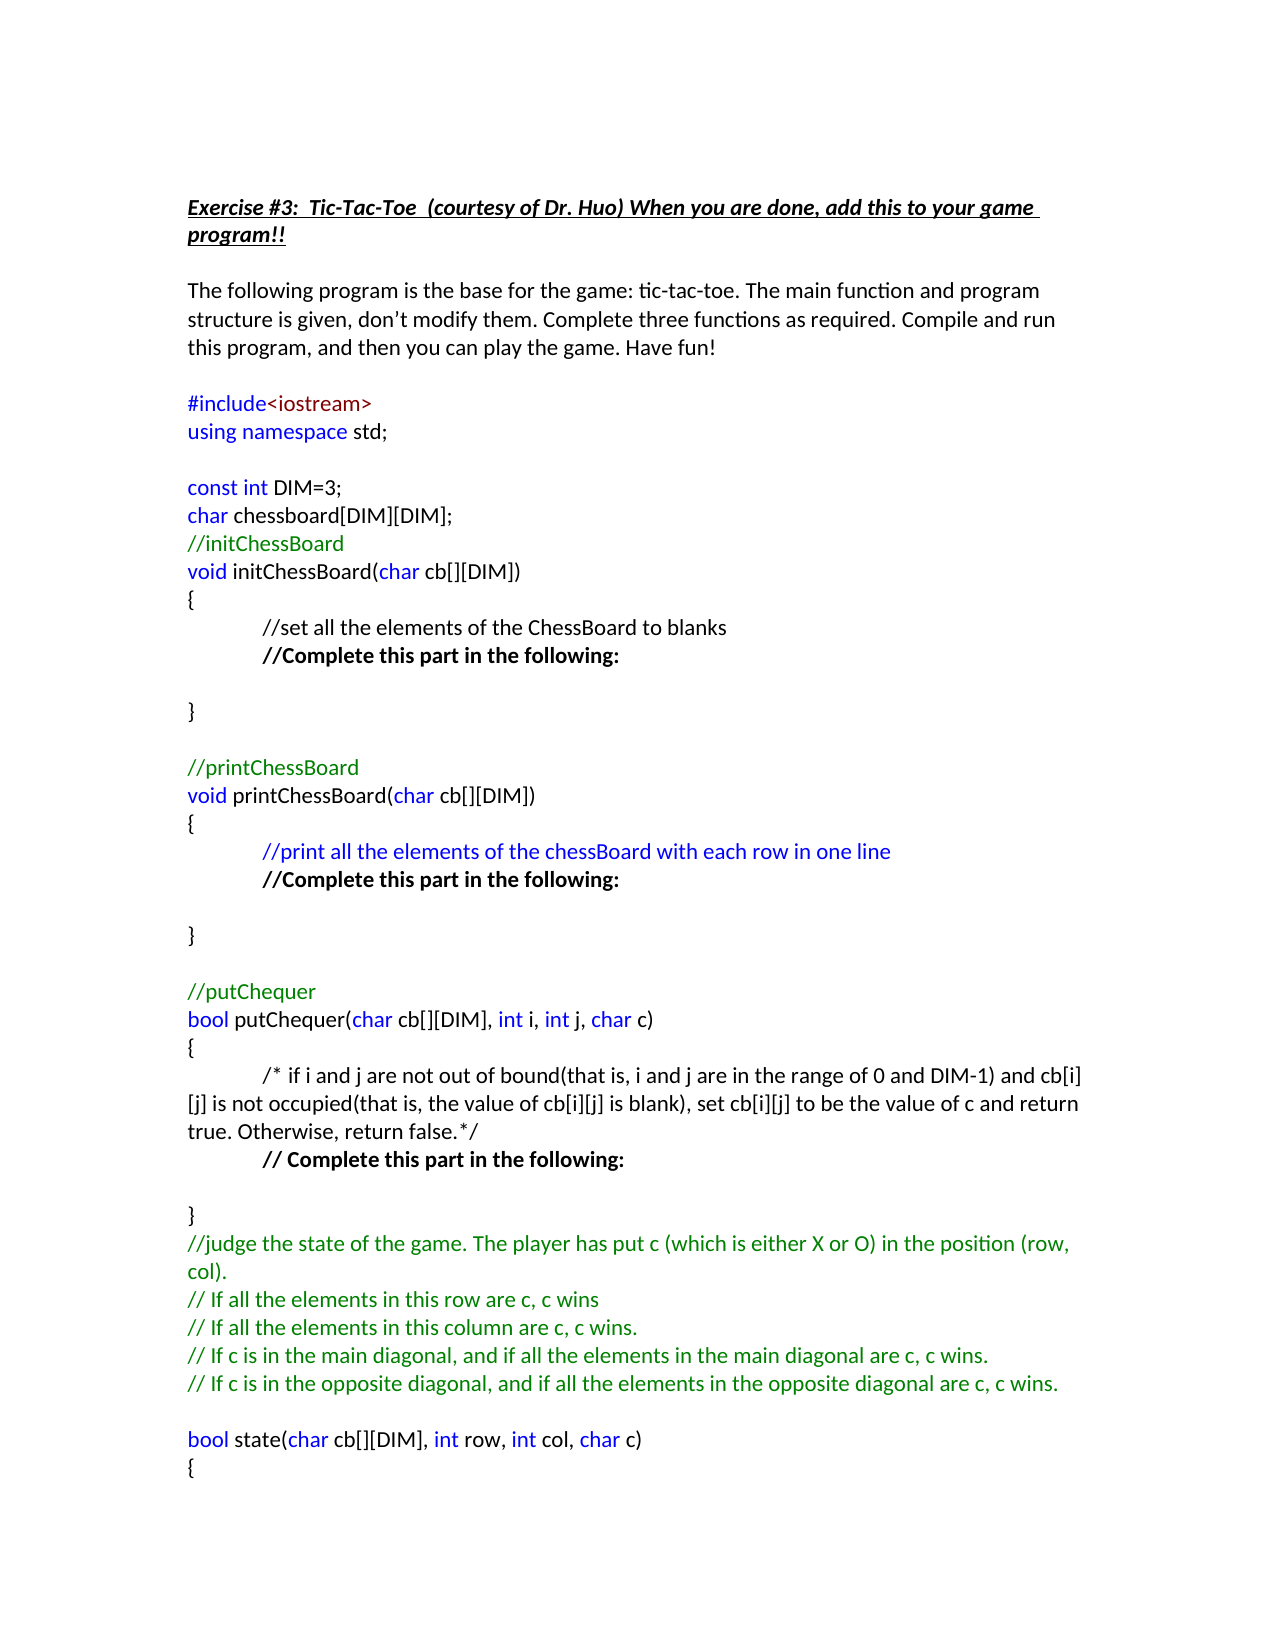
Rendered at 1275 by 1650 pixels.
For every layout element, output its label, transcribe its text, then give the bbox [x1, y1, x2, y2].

text using namespace std; [187, 417, 1087, 445]
text { [187, 585, 1087, 613]
text bool putChequer(char cb[][DIM], int i, int j, char c) [187, 1005, 1087, 1033]
text // If all the elements in this column are c, c wins. [187, 1313, 1087, 1341]
text void initChessBoard(char cb[][DIM]) [187, 557, 1087, 585]
text //set all the elements of the ChessBoard to blanks [187, 613, 1087, 641]
text #include<iostream> [187, 389, 1087, 417]
text //print all the elements of the chessBoard with each row in one line [187, 837, 1087, 865]
text //judge the state of the game. The player has put c (which is either X or O) in the position (row, col). [187, 1229, 1087, 1285]
text { [187, 809, 1087, 837]
text //initChessBoard [187, 529, 1087, 557]
text { [187, 1453, 1087, 1482]
text /* if i and j are not out of bound(that is, i and j are in the range of 0 and DIM-1) and cb[i][j] is not occupied(that is, the value of cb[i][j] is blank), set cb[i][j] to be the value of c and return true. Otherwise, return false.*/ [187, 1061, 1087, 1145]
text // Complete this part in the following: [187, 1145, 1087, 1173]
text const int DIM=3; [187, 473, 1087, 501]
text char chessboard[DIM][DIM]; [187, 501, 1087, 529]
text //Complete this part in the following: [187, 865, 1087, 893]
text // If c is in the main diagonal, and if all the elements in the main diagonal are c, c wins. [187, 1341, 1087, 1369]
text { [187, 1033, 1087, 1061]
text } [187, 1201, 1087, 1229]
text //printChessBoard [187, 753, 1087, 781]
text } [187, 697, 1087, 725]
text //Complete this part in the following: [187, 641, 1087, 669]
text The following program is the base for the game: tic-tac-toe. The main function and program structure is given, don’t modify them. Complete three functions as required. Compile and run this program, and then you can play the game. Have fun! [187, 277, 1087, 361]
text Exercise #3: Tic-Tac-Toe (courtesy of Dr. Huo) When you are done, add this to your game program!! [187, 193, 1087, 249]
text bool state(char cb[][DIM], int row, int col, char c) [187, 1426, 1087, 1453]
text //putChequer [187, 977, 1087, 1005]
text // If c is in the opposite diagonal, and if all the elements in the opposite diagonal are c, c wins. [187, 1369, 1087, 1397]
text void printChessBoard(char cb[][DIM]) [187, 781, 1087, 809]
text // If all the elements in this row are c, c wins [187, 1285, 1087, 1313]
text } [187, 921, 1087, 949]
